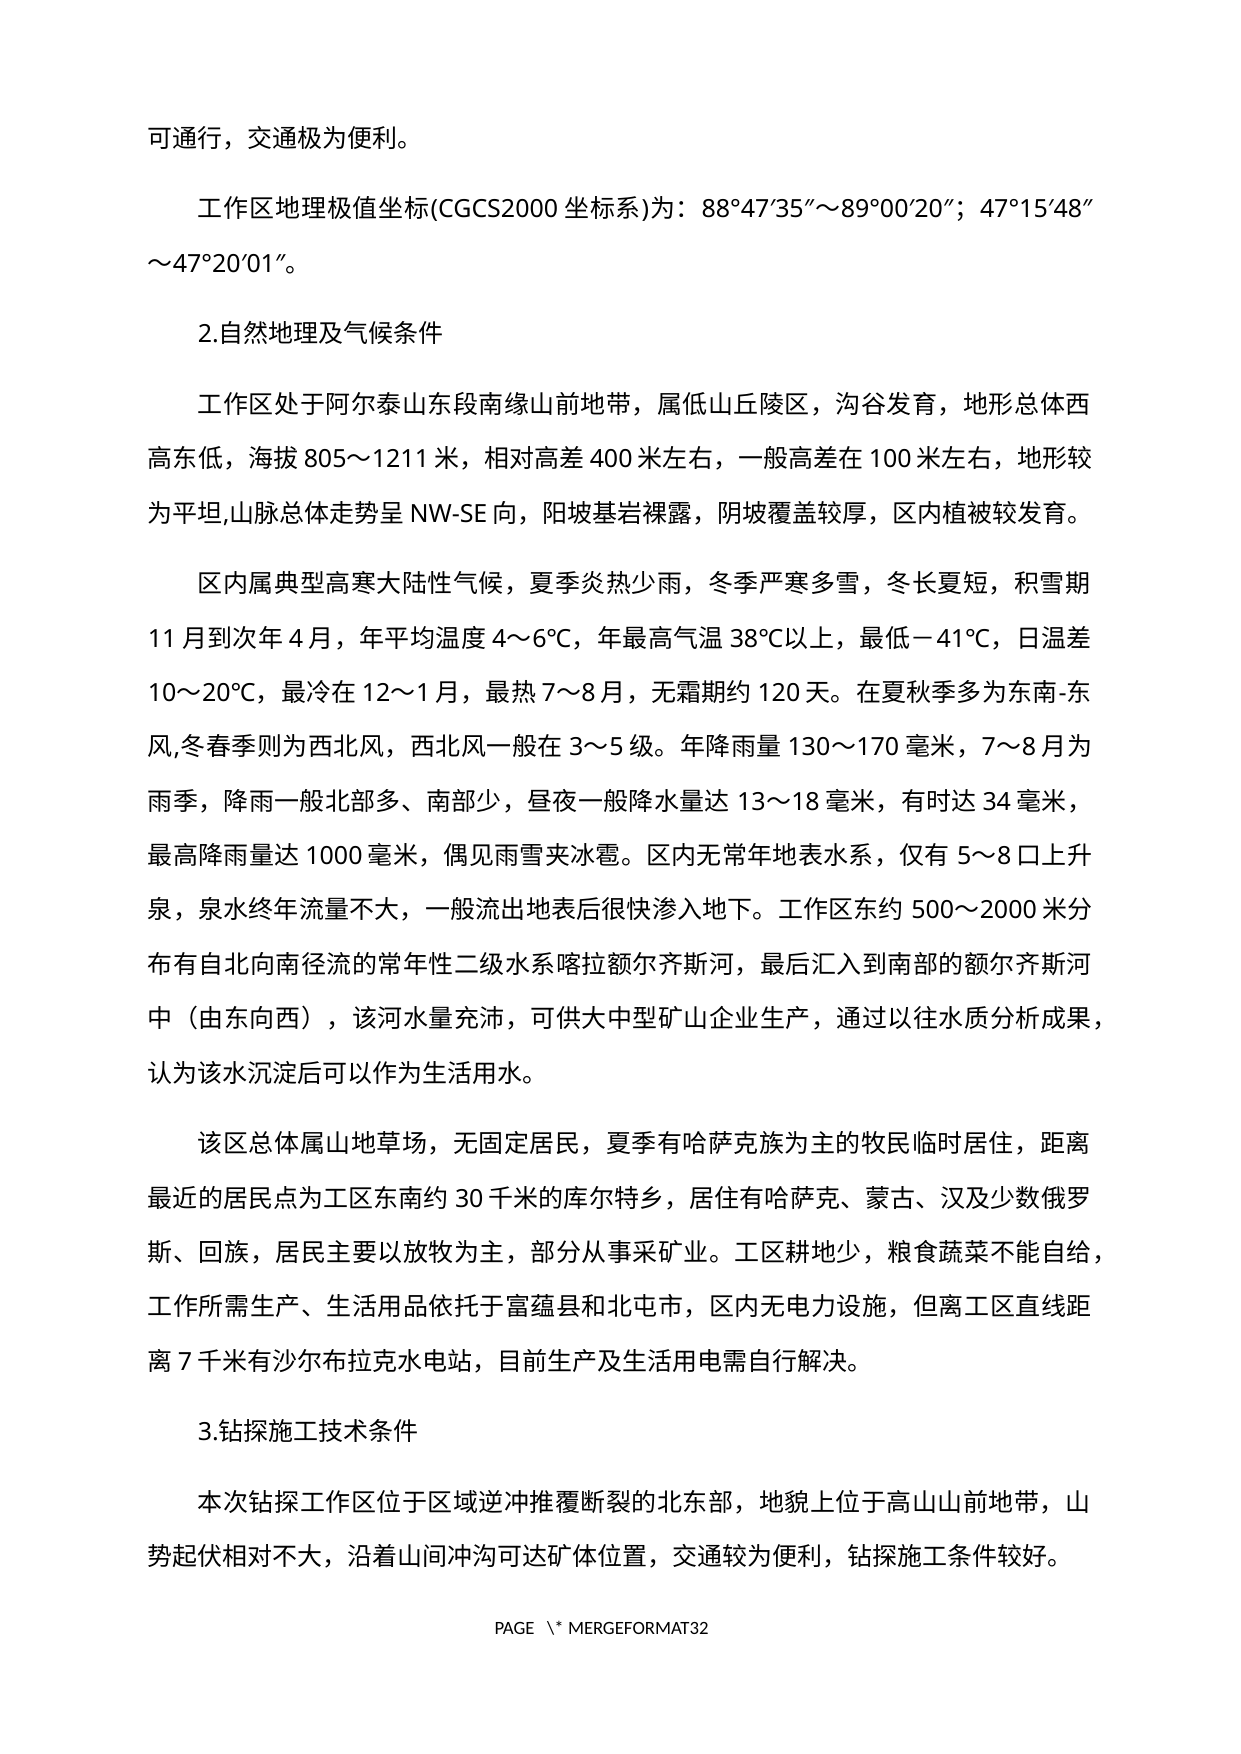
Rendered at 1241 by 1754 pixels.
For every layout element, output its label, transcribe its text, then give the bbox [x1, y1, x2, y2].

text 工作区地理极值坐标(CGCS2000坐标系)为：88°47′35″～89°00′20″；47°15′48″～47°20′01″。 [148, 189, 1092, 279]
text 2.自然地理及气候条件 [148, 314, 1092, 350]
text 该区总体属山地草场，无固定居民，夏季有哈萨克族为主的牧民临时居住，距离最近的居民点为工区东南约30千米的库尔特乡，居住有哈萨克、蒙古、汉及少数俄罗斯、回族，居民主要以放牧为主，部分从事采矿业。工区耕地少，粮食蔬菜不能自给，工作所需生产、生活用品依托于富蕴县和北屯市，区内无电力设施，但离工区直线距离7千米有沙尔布拉克水电站，目前生产及生活用电需自行解决。 [148, 1124, 1092, 1377]
text 本次钻探工作区位于区域逆冲推覆断裂的北东部，地貌上位于高山山前地带，山势起伏相对不大，沿着山间冲沟可达矿体位置，交通较为便利，钻探施工条件较好。 [148, 1482, 1092, 1573]
text 3.钻探施工技术条件 [148, 1412, 1092, 1448]
text 区内属典型高寒大陆性气候，夏季炎热少雨，冬季严寒多雪，冬长夏短，积雪期11月到次年4月，年平均温度4～6℃，年最高气温38℃以上，最低－41℃，日温差10～20℃，最冷在12～1月，最热7～8月，无霜期约120天。在夏秋季多为东南-东风,冬春季则为西北风，西北风一般在3～5级。年降雨量130～170毫米，7～8月为雨季，降雨一般北部多、南部少，昼夜一般降水量达13～18毫米，有时达34毫米，最高降雨量达1000毫米，偶见雨雪夹冰雹。区内无常年地表水系，仅有5～8口上升泉，泉水终年流量不大，一般流出地表后很快渗入地下。工作区东约500～2000米分布有自北向南径流的常年性二级水系喀拉额尔齐斯河，最后汇入到南部的额尔齐斯河中（由东向西），该河水量充沛，可供大中型矿山企业生产，通过以往水质分析成果，认为该水沉淀后可以作为生活用水。 [148, 564, 1092, 1089]
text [148, 118, 1092, 154]
text 工作区处于阿尔泰山东段南缘山前地带，属低山丘陵区，沟谷发育，地形总体西高东低，海拔805～1211米，相对高差400米左右，一般高差在100米左右，地形较为平坦,山脉总体走势呈NW-SE向，阳坡基岩裸露，阴坡覆盖较厚，区内植被较发育。 [148, 384, 1092, 529]
